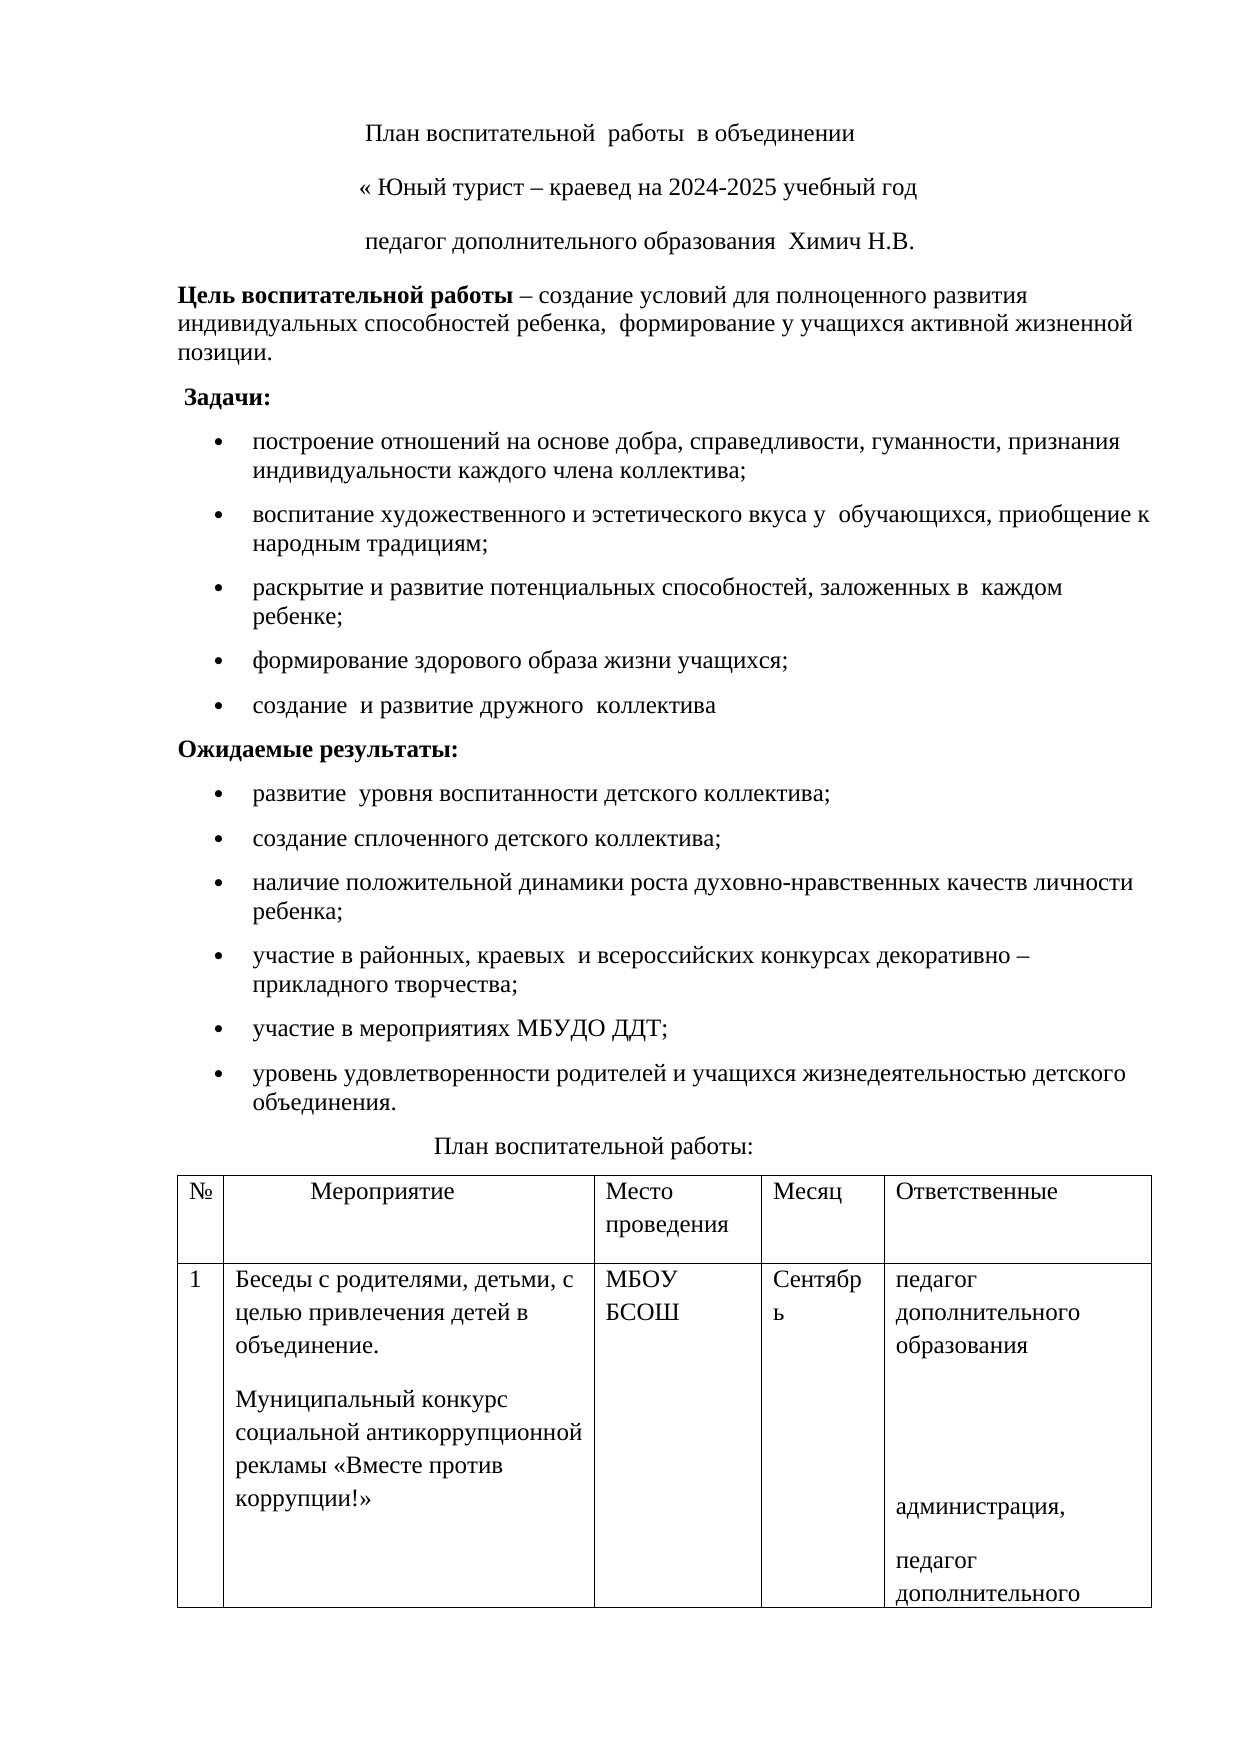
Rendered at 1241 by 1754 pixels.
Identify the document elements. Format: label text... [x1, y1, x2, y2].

table_cell 1 [178, 1264, 223, 1607]
table_header Мероприятие [224, 1176, 594, 1263]
list участие в мероприятиях МБУДО ДДТ; [215, 1013, 1152, 1042]
text педагог дополнительного образования Химич Н.В. [177, 226, 1152, 254]
list создание и развитие дружного коллектива [215, 690, 1152, 718]
list наличие положительной динамики роста духовно-нравственных качеств личности ребенка; [215, 867, 1152, 925]
text Задачи: [177, 382, 1152, 410]
table_header № [178, 1176, 223, 1263]
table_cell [885, 1264, 1151, 1607]
list уровень удовлетворенности родителей и учащихся жизнедеятельностью детского объединения. [215, 1058, 1152, 1115]
text Цель воспитательной работы – создание условий для полноценного развития индивидуальных способностей ребенка, формирование у учащихся активной жизненной позиции. [177, 280, 1152, 366]
list построение отношений на основе добра, справедливости, гуманности, признания индивидуальности каждого члена коллектива; [215, 426, 1152, 483]
text Ожидаемые результаты: [177, 734, 1152, 763]
table_header Ответственные [885, 1176, 1151, 1263]
list раскрытие и развитие потенциальных способностей, заложенных в каждом ребенке; [215, 572, 1152, 630]
list формирование здорового образа жизни учащихся; [215, 645, 1152, 674]
list воспитание художественного и эстетического вкуса у обучающихся, приобщение к народным традициям; [215, 499, 1152, 557]
table_cell Сентябрь [762, 1264, 884, 1607]
text План воспитательной работы в объединении [177, 118, 1152, 147]
list создание сплоченного детского коллектива; [215, 823, 1152, 852]
table_header Место проведения [595, 1176, 761, 1263]
table_header Месяц [762, 1176, 884, 1263]
table_cell МБОУ БСОШ [595, 1264, 761, 1607]
list участие в районных, краевых и всероссийских конкурсах декоративно – прикладного творчества; [215, 940, 1152, 998]
text « Юный турист – краевед на 2024-2025 учебный год [177, 172, 1152, 201]
text План воспитательной работы: [252, 1131, 1152, 1160]
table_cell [224, 1264, 594, 1607]
list развитие уровня воспитанности детского коллектива; [215, 778, 1152, 807]
